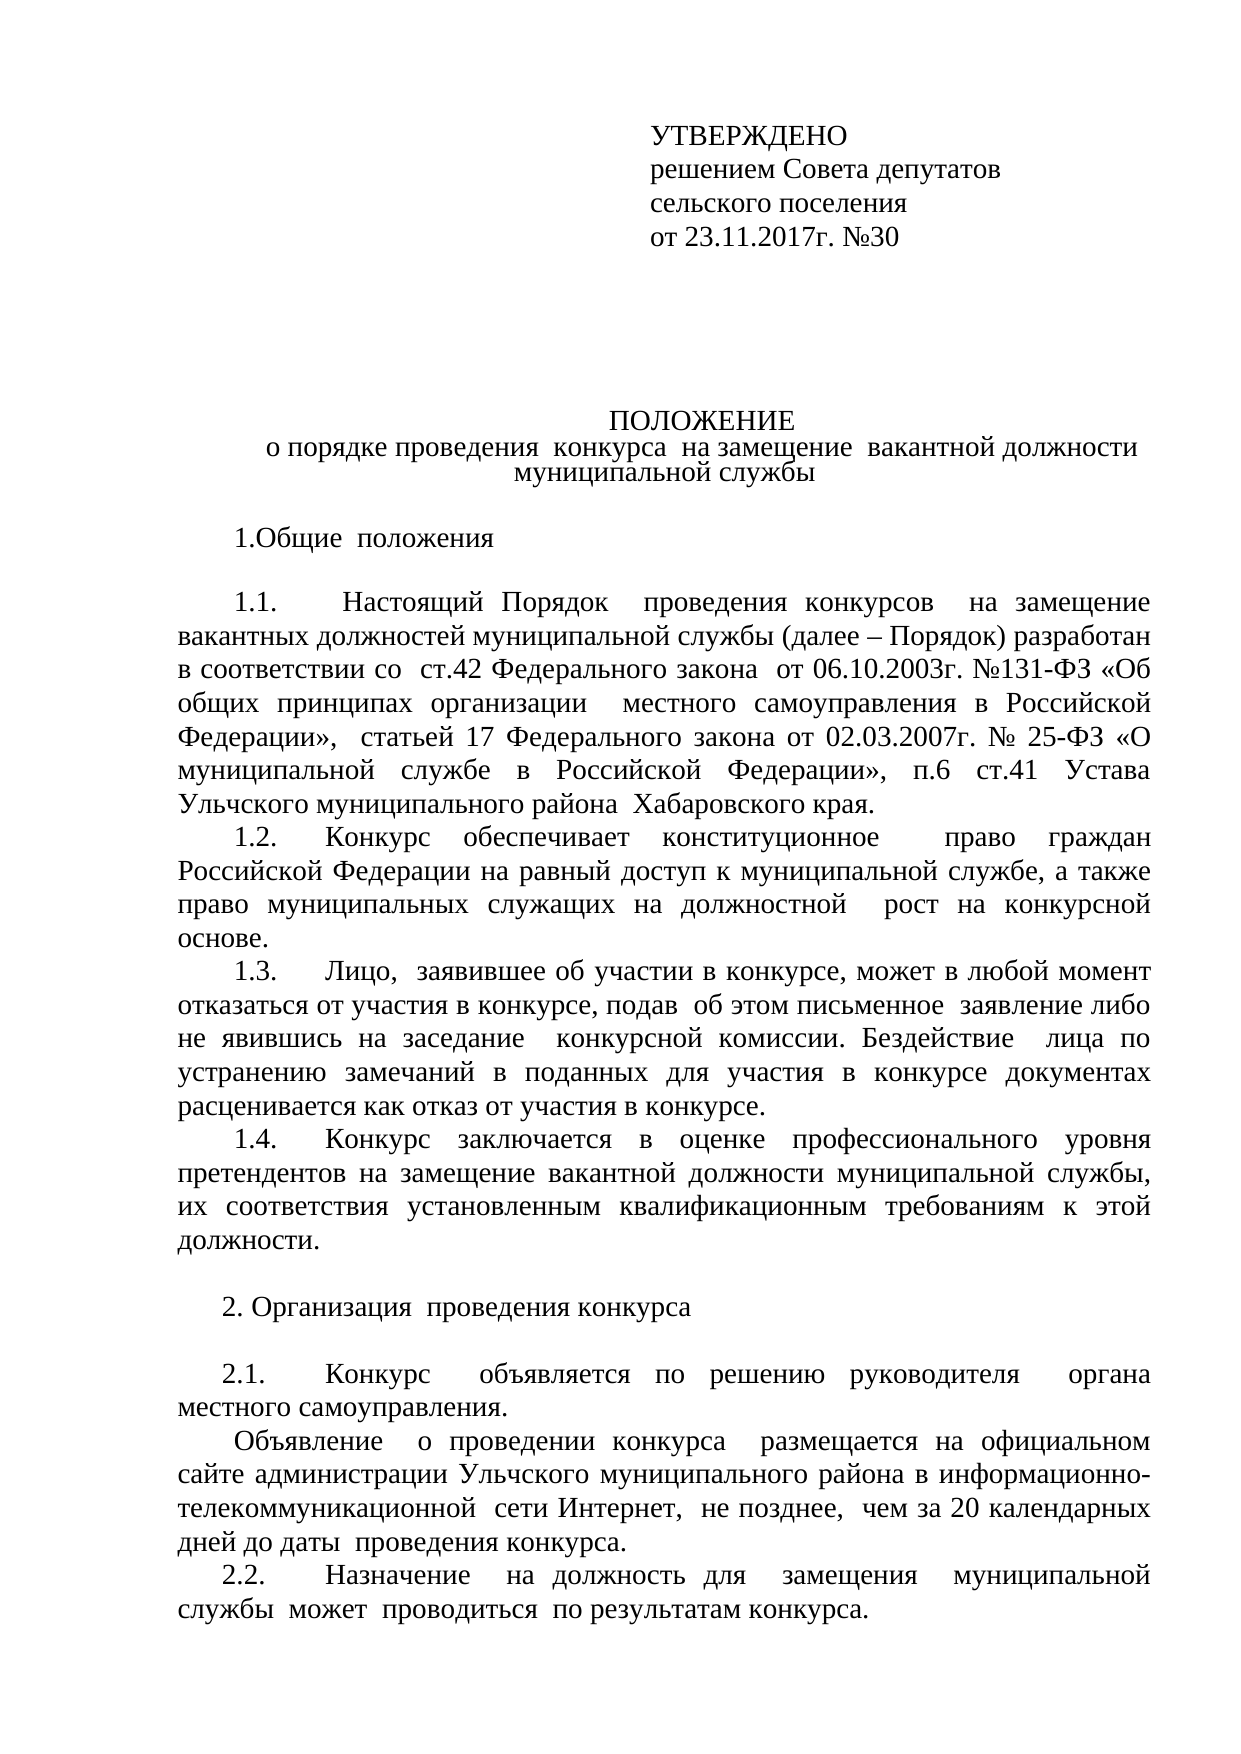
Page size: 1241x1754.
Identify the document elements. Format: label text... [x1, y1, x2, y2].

list Объявление о проведении конкурса размещается на официальном сайте администрации Ульчского муниципального района в информационно-телекоммуникационной сети Интернет, не позднее, чем за 20 календарных дней до даты проведения конкурса. [177, 1423, 1152, 1557]
text от 23.11.2017г. №30 [650, 219, 1152, 252]
text о порядке проведения конкурса на замещение вакантной должности муниципальной службы [177, 436, 1152, 486]
list Лицо, заявившее об участии в конкурсе, может в любой момент отказаться от участия в конкурсе, подав об этом письменное заявление либо не явившись на заседание конкурсной комиссии. Бездействие лица по устранению замечаний в поданных для участия в конкурсе документах расценивается как отказ от участия в конкурсе. [177, 953, 1152, 1121]
text 1.Общие положения [177, 520, 1152, 553]
list Конкурс объявляется по решению руководителя органа местного самоуправления. [177, 1356, 1152, 1423]
list Конкурс заключается в оценке профессионального уровня претендентов на замещение вакантной должности муниципальной службы, их соответствия установленным квалификационным требованиям к этой должности. [177, 1121, 1152, 1255]
text ПОЛОЖЕНИЕ [177, 403, 1152, 436]
text сельского поселения [650, 185, 1152, 219]
text УТВЕРЖДЕНО [650, 118, 1152, 152]
list Организация проведения конкурса [222, 1289, 1152, 1322]
list Конкурс обеспечивает конституционное право граждан Российской Федерации на равный доступ к муниципальной службе, а также право муниципальных служащих на должностной рост на конкурсной основе. [177, 819, 1152, 953]
list Назначение на должность для замещения муниципальной службы может проводиться по результатам конкурса. [177, 1557, 1152, 1624]
text решением Совета депутатов [650, 152, 1152, 185]
list Настоящий Порядок проведения конкурсов на замещение вакантных должностей муниципальной службы (далее – Порядок) разработан в соответствии со ст.42 Федерального закона от 06.10.2003г. №131-ФЗ «Об общих принципах организации местного самоуправления в Российской Федерации», статьей 17 Федерального закона от 02.03.2007г. № 25-ФЗ «О муниципальной службе в Российской Федерации», п.6 ст.41 Устава Ульчского муниципального района Хабаровского края. [177, 584, 1152, 819]
